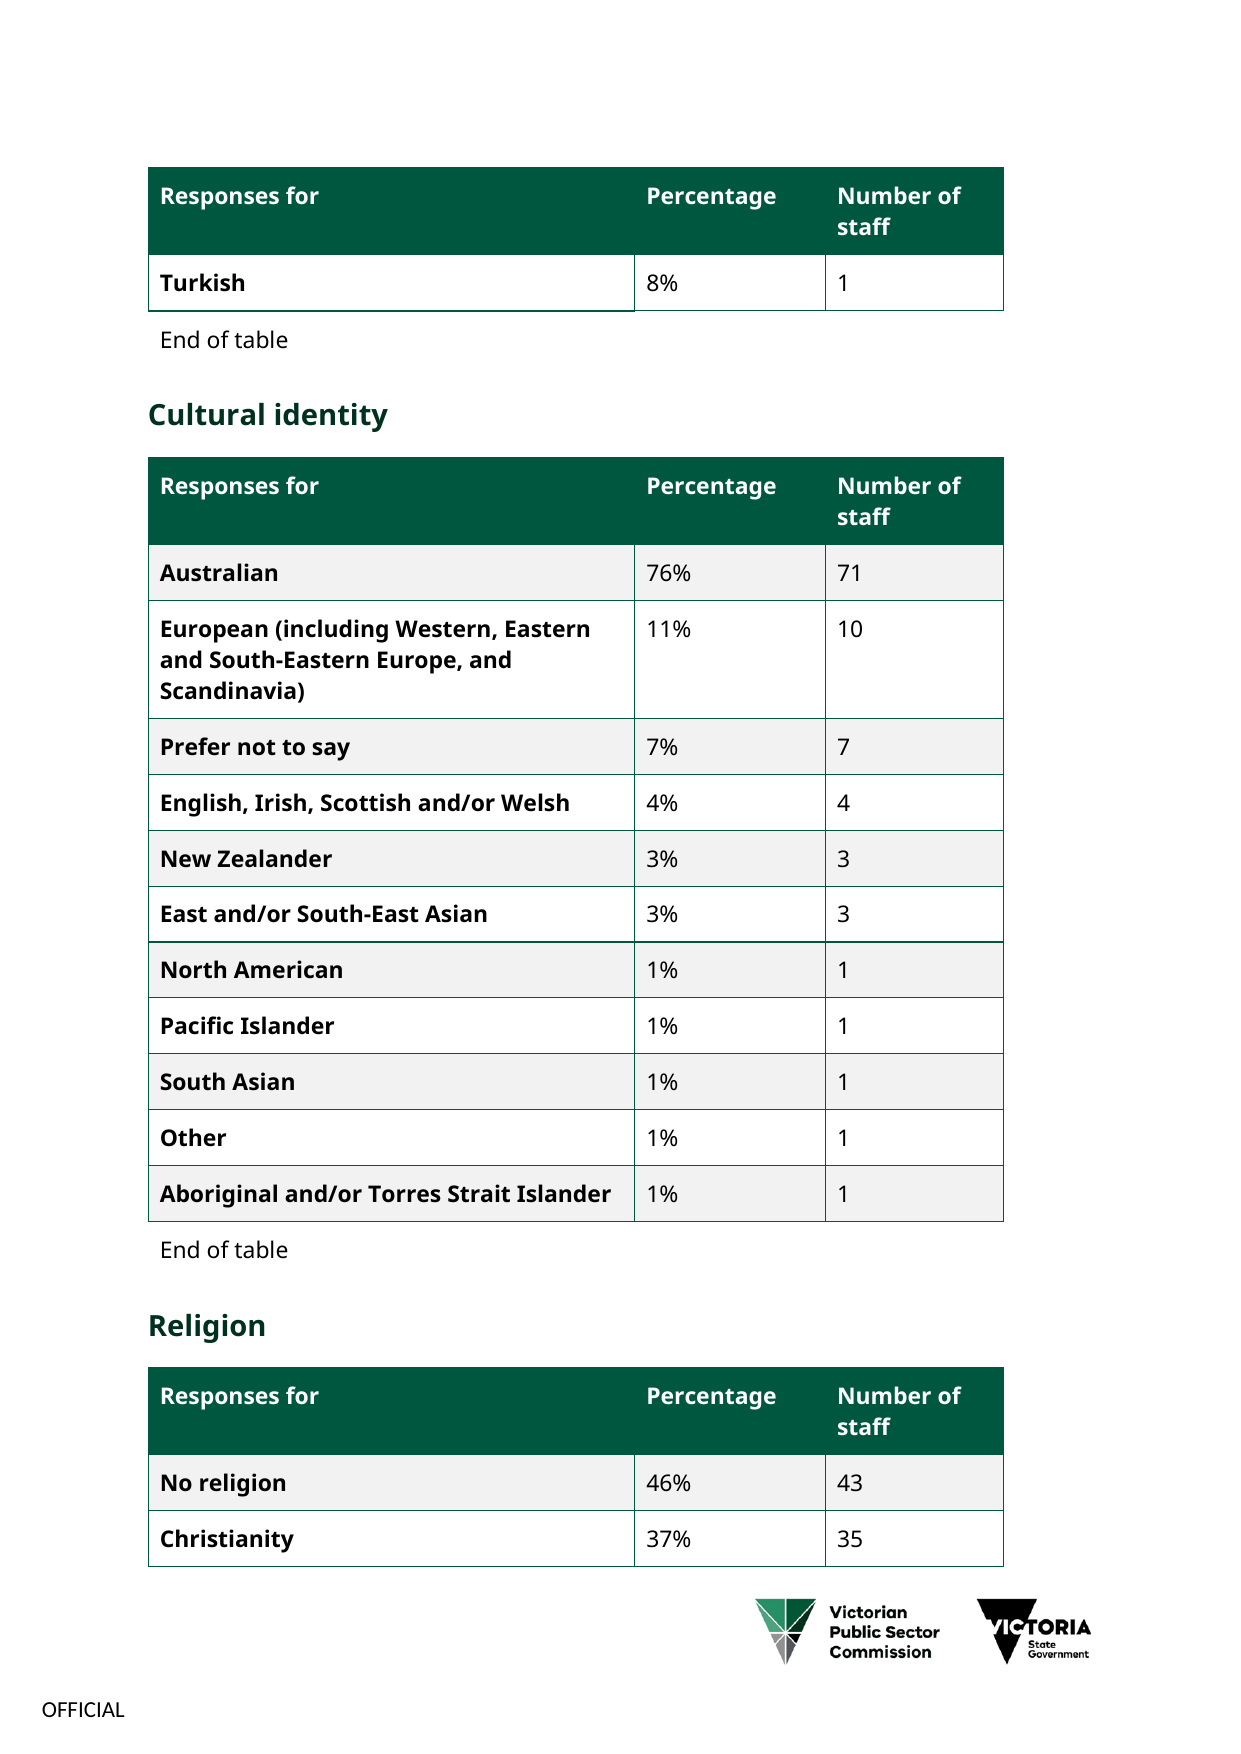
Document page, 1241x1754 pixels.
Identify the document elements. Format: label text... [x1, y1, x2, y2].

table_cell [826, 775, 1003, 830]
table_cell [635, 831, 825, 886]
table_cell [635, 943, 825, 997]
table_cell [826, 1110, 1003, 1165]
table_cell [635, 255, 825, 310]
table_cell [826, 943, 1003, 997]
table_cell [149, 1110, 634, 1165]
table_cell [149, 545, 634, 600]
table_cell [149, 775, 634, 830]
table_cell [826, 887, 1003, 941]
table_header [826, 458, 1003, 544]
subtitle Religion [148, 1305, 1092, 1344]
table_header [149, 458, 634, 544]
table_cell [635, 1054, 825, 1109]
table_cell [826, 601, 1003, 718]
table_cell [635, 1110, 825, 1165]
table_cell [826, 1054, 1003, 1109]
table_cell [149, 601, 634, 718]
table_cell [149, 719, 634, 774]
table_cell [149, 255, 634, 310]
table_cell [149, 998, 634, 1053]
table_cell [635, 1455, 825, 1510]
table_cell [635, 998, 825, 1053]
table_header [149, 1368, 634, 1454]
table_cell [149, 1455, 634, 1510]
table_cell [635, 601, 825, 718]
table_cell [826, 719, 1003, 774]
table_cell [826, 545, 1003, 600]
subtitle Cultural identity [148, 394, 1092, 434]
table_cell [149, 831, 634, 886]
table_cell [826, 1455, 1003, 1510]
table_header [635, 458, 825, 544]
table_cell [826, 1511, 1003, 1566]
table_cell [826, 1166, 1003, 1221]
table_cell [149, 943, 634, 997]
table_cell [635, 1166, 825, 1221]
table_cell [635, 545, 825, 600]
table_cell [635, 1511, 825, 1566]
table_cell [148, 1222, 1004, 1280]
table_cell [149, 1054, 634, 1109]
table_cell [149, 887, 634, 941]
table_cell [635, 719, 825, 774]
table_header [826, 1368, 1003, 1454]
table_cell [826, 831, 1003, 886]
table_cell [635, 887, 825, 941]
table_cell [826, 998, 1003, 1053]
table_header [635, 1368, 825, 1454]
picture [754, 1598, 1093, 1666]
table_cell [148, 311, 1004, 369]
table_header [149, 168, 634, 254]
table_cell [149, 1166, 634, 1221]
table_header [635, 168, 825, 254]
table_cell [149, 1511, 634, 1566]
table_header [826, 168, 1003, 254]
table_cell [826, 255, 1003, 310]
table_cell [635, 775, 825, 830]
